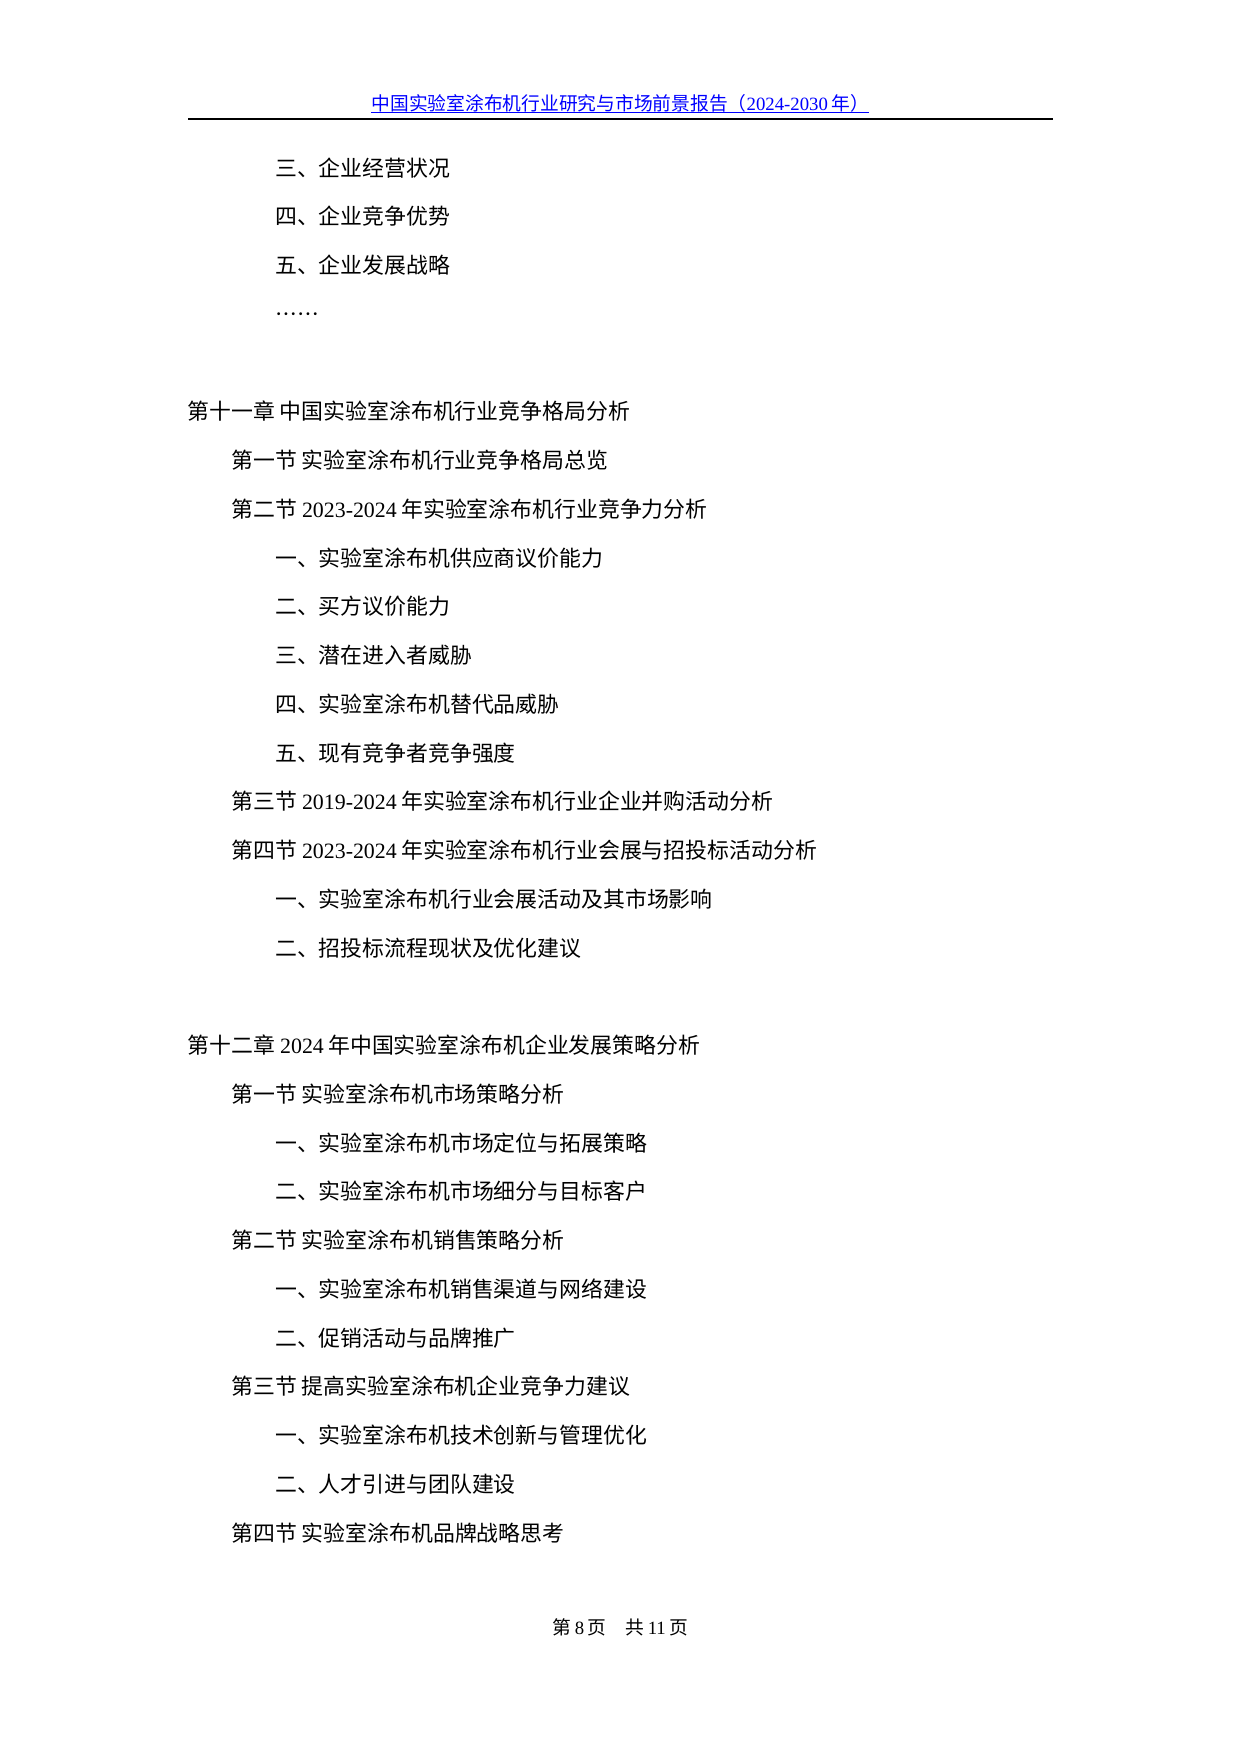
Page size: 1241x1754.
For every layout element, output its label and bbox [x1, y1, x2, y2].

text [187, 150, 1053, 1548]
